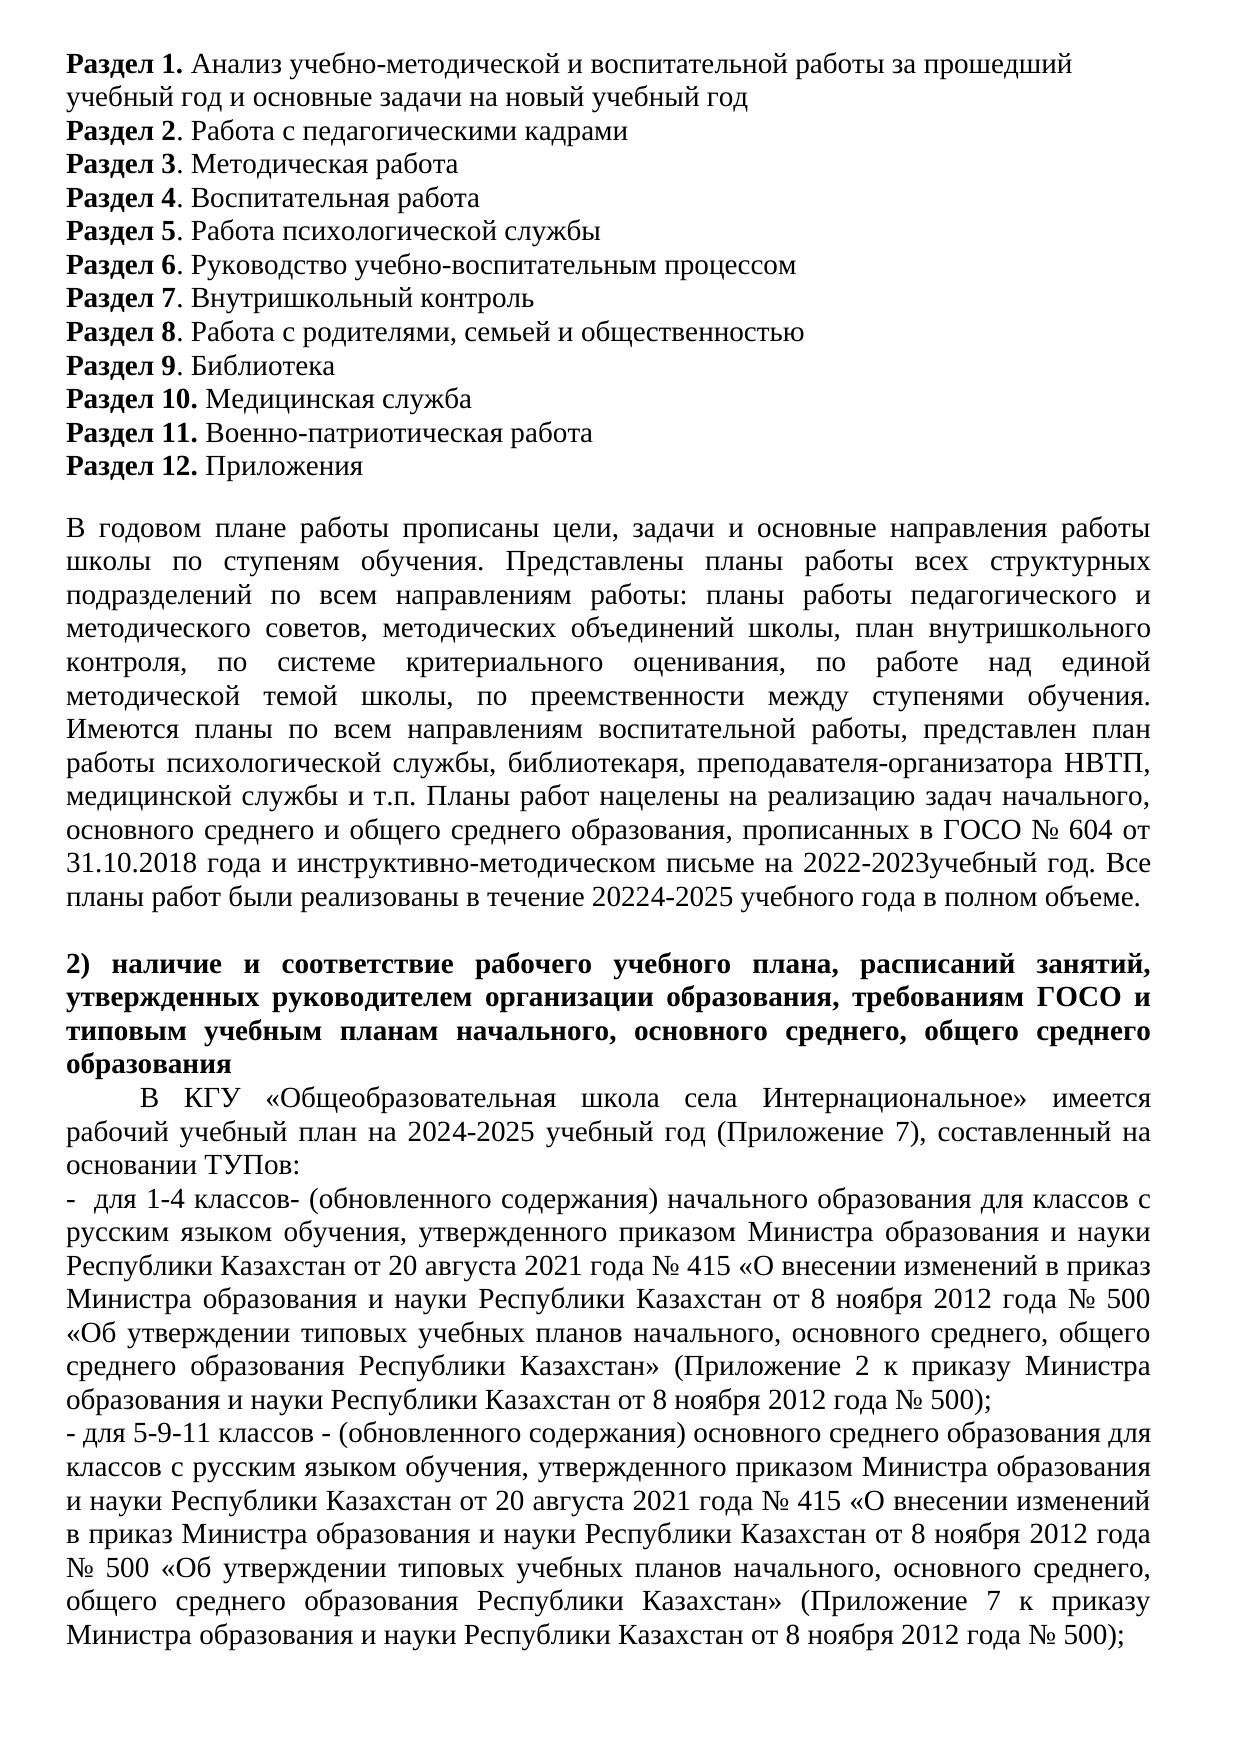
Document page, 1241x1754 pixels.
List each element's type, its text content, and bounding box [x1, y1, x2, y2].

text Раздел 10. Медицинская служба [66, 381, 1152, 415]
text 2) наличие и соответствие рабочего учебного плана, расписаний занятий, утвержденных руководителем организации образования, требованиям ГОСО и типовым учебным планам начального, основного среднего, общего среднего образования [66, 946, 1152, 1080]
text Раздел 11. Военно-патриотическая работа [66, 415, 1152, 448]
text - для 5-9-11 классов - (обновленного содержания) основного среднего образования для классов с русским языком обучения, утвержденного приказом Министра образования и науки Республики Казахстан от 20 августа 2021 года № 415 «О внесении изменений в приказ Министра образования и науки Республики Казахстан от 8 ноября 2012 года № 500 «Об утверждении типовых учебных планов начального, основного среднего, общего среднего образования Республики Казахстан» (Приложение 7 к приказу Министра образования и науки Республики Казахстан от 8 ноября 2012 года № 500); [66, 1416, 1152, 1650]
text В годовом плане работы прописаны цели, задачи и основные направления работы школы по ступеням обучения. Представлены планы работы всех структурных подразделений по всем направлениям работы: планы работы педагогического и методического советов, методических объединений школы, план внутришкольного контроля, по системе критериального оценивания, по работе над единой методической темой школы, по преемственности между ступенями обучения. Имеются планы по всем направлениям воспитательной работы, представлен план работы психологической службы, библиотекаря, преподавателя-организатора НВТП, медицинской службы и т.п. Планы работ нацелены на реализацию задач начального, основного среднего и общего среднего образования, прописанных в ГОСО № 604 от 31.10.2018 года и инструктивно-методическом письме на 2022-2023учебный год. Все планы работ были реализованы в течение 20224-2025 учебного года в полном объеме. [66, 510, 1152, 912]
text Раздел 1. Анализ учебно-методической и воспитательной работы за прошедший учебный год и основные задачи на новый учебный год [66, 46, 1152, 113]
text Раздел 4. Воспитательная работа [66, 180, 1152, 213]
text Раздел 6. Руководство учебно-воспитательным процессом [66, 247, 1152, 281]
text - для 1-4 классов- (обновленного содержания) начального образования для классов с русским языком обучения, утвержденного приказом Министра образования и науки Республики Казахстан от 20 августа 2021 года № 415 «О внесении изменений в приказ Министра образования и науки Республики Казахстан от 8 ноября 2012 года № 500 «Об утверждении типовых учебных планов начального, основного среднего, общего среднего образования Республики Казахстан» (Приложение 2 к приказу Министра образования и науки Республики Казахстан от 8 ноября 2012 года № 500); [66, 1181, 1152, 1416]
text Раздел 3. Методическая работа [66, 146, 1152, 180]
text Раздел 9. Библиотека [66, 348, 1152, 381]
text Раздел 5. Работа психологической службы [66, 213, 1152, 247]
text Раздел 7. Внутришкольный контроль [66, 281, 1152, 314]
text В КГУ «Общеобразовательная школа села Интернациональное» имеется рабочий учебный план на 2024-2025 учебный год (Приложение 7), составленный на основании ТУПов: [66, 1080, 1152, 1181]
text Раздел 2. Работа с педагогическими кадрами [66, 113, 1152, 146]
text Раздел 8. Работа с родителями, семьей и общественностью [66, 314, 1152, 348]
text Раздел 12. Приложения [66, 448, 1152, 482]
